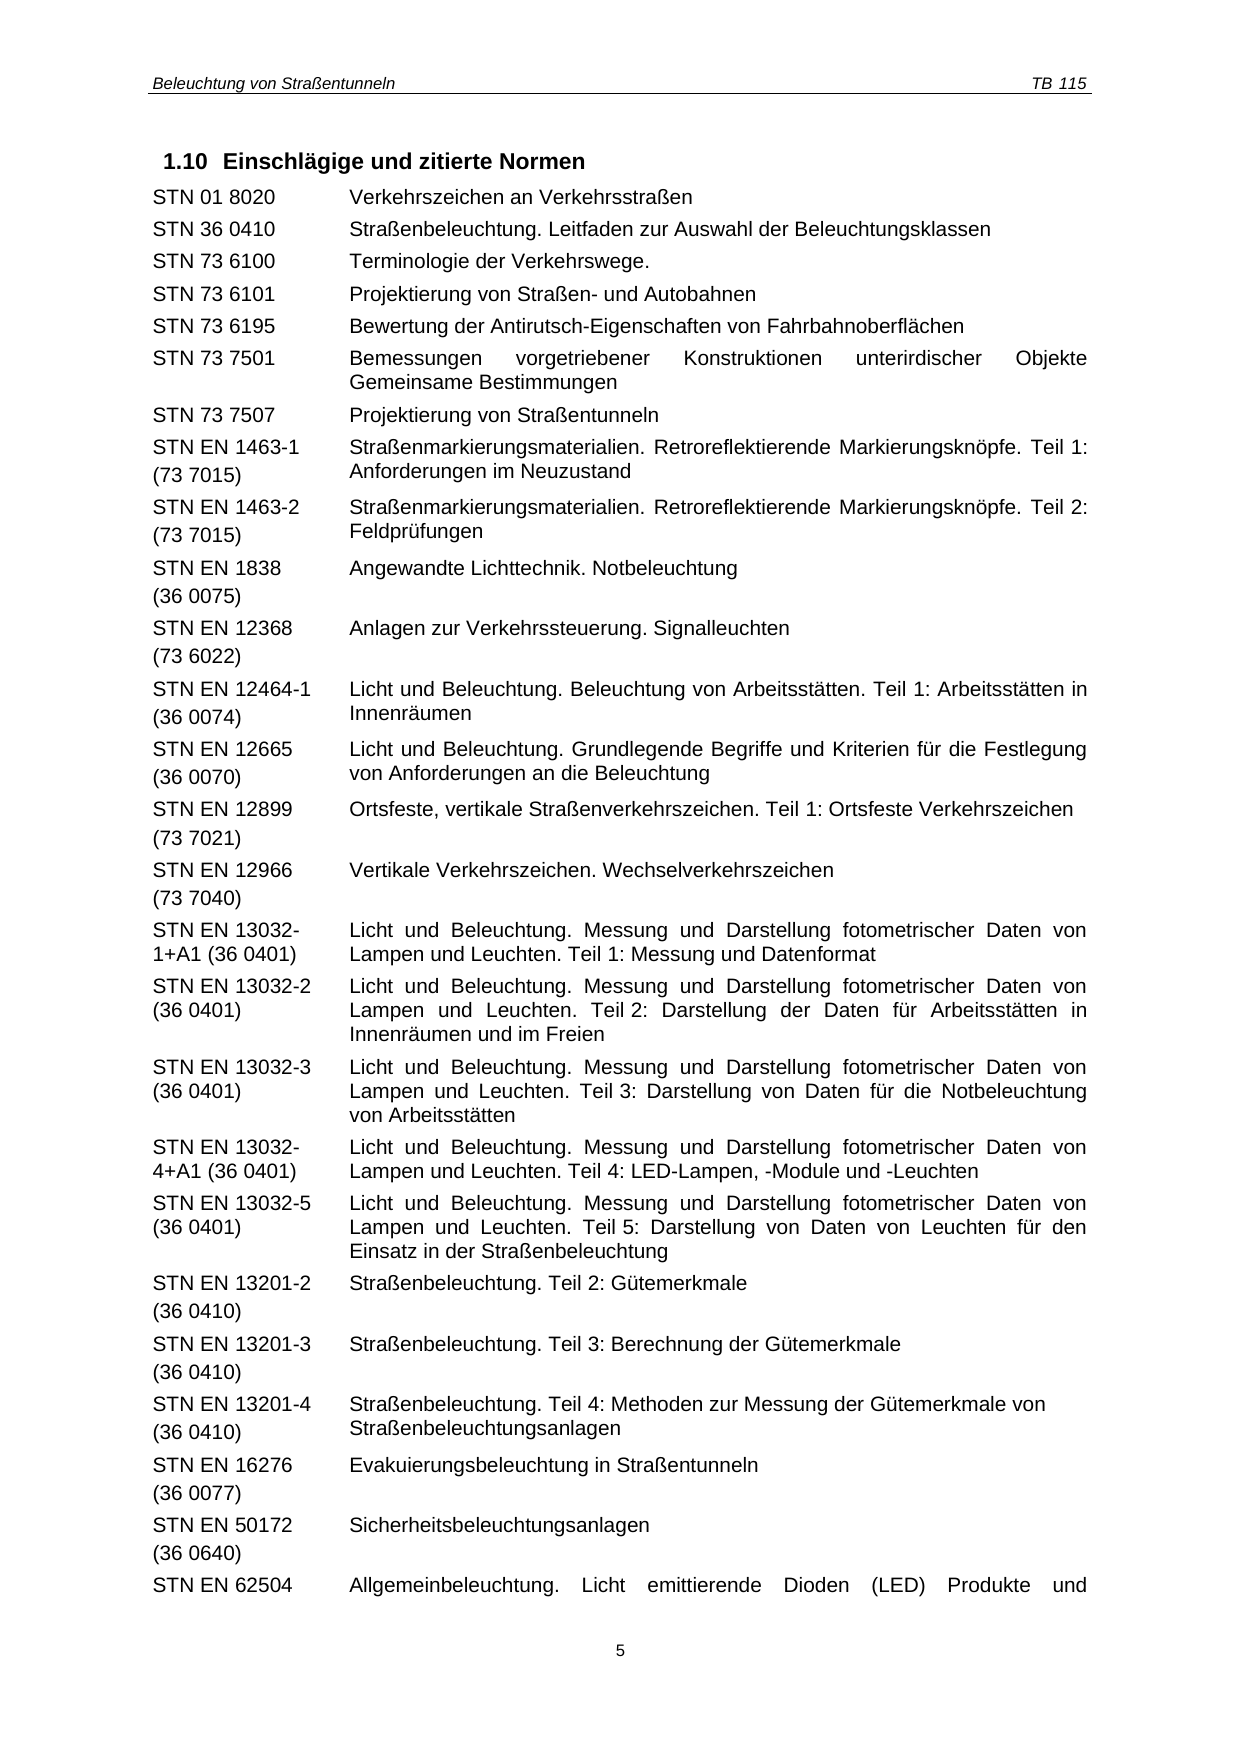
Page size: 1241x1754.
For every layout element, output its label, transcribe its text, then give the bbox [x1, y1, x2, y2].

table_cell STN EN 12665 (36 0070) [148, 733, 345, 793]
table_cell Bewertung der Antirutsch-Eigenschaften von Fahrbahnoberflächen [345, 310, 1092, 342]
table_cell STN EN 12464-1 (36 0074) [148, 672, 345, 733]
table_cell STN EN 12368 (73 6022) [148, 612, 345, 672]
table_cell STN EN 1838 (36 0075) [148, 551, 345, 612]
table_cell Licht und Beleuchtung. Messung und Darstellung fotometrischer Daten von Lampen und Leuchten. Teil 2: Darstellung der Daten für Arbeitsstätten in Innenräumen und im Freien [345, 970, 1092, 1050]
table_cell STN EN 1463-2 (73 7015) [148, 491, 345, 551]
table_cell Anlagen zur Verkehrssteuerung. Signalleuchten [345, 612, 1092, 672]
table_cell Projektierung von Straßentunneln [345, 398, 1092, 431]
table_cell STN EN 13032-2 (36 0401) [148, 970, 345, 1050]
subtitle Einschlägige und zitierte Normen [163, 148, 1092, 174]
table_cell Licht und Beleuchtung. Messung und Darstellung fotometrischer Daten von Lampen und Leuchten. Teil 1: Messung und Datenformat [345, 914, 1092, 970]
table_cell Angewandte Lichttechnik. Notbeleuchtung [345, 551, 1092, 612]
table_cell Straßenbeleuchtung. Teil 2: Gütemerkmale [345, 1267, 1092, 1327]
table_cell STN 73 6100 [148, 245, 345, 277]
table_cell Licht und Beleuchtung. Grundlegende Begriffe und Kriterien für die Festlegung von Anforderungen an die Beleuchtung [345, 733, 1092, 793]
table_cell Bemessungen vorgetriebener Konstruktionen unterirdischer Objekte Gemeinsame Bestimmungen [345, 342, 1092, 398]
table_cell Ortsfeste, vertikale Straßenverkehrszeichen. Teil 1: Ortsfeste Verkehrszeichen [345, 793, 1092, 853]
table_cell STN 36 0410 [148, 213, 345, 245]
table_cell Straßenbeleuchtung. Leitfaden zur Auswahl der Beleuchtungsklassen [345, 213, 1092, 245]
table_cell STN EN 13032-1+A1 (36 0401) [148, 914, 345, 970]
table_cell STN 73 6195 [148, 310, 345, 342]
table_cell Straßenmarkierungsmaterialien. Retroreflektierende Markierungsknöpfe. Teil 2: Feldprüfungen [345, 491, 1092, 551]
table_cell Terminologie der Verkehrswege. [345, 245, 1092, 277]
table_cell Straßenbeleuchtung. Teil 3: Berechnung der Gütemerkmale [345, 1328, 1092, 1388]
table_cell Vertikale Verkehrszeichen. Wechselverkehrszeichen [345, 854, 1092, 914]
table_cell STN 73 7501 [148, 342, 345, 398]
table_header Verkehrszeichen an Verkehrsstraßen [345, 181, 1092, 213]
table_cell STN EN 13201-4 (36 0410) [148, 1388, 345, 1448]
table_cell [345, 1569, 1092, 1601]
table_cell STN 73 6101 [148, 278, 345, 310]
table_cell Projektierung von Straßen- und Autobahnen [345, 278, 1092, 310]
table_cell Licht und Beleuchtung. Messung und Darstellung fotometrischer Daten von Lampen und Leuchten. Teil 5: Darstellung von Daten von Leuchten für den Einsatz in der Straßenbeleuchtung [345, 1187, 1092, 1267]
table_cell STN EN 16276 (36 0077) [148, 1448, 345, 1509]
table_cell STN EN 13032-3 (36 0401) [148, 1050, 345, 1131]
table_cell Licht und Beleuchtung. Messung und Darstellung fotometrischer Daten von Lampen und Leuchten. Teil 4: LED-Lampen, -Module und -Leuchten [345, 1131, 1092, 1187]
table_cell Sicherheitsbeleuchtungsanlagen [345, 1509, 1092, 1569]
table_cell STN EN 13032-5 (36 0401) [148, 1187, 345, 1267]
table_cell Evakuierungsbeleuchtung in Straßentunneln [345, 1448, 1092, 1509]
table_header STN 01 8020 [148, 181, 345, 213]
table_cell Straßenbeleuchtung. Teil 4: Methoden zur Messung der Gütemerkmale von Straßenbeleuchtungsanlagen [345, 1388, 1092, 1448]
table_cell STN EN 50172 (36 0640) [148, 1509, 345, 1569]
table_cell STN EN 13201-2 (36 0410) [148, 1267, 345, 1327]
table_cell STN EN 12966 (73 7040) [148, 854, 345, 914]
table_cell STN EN 13201-3 (36 0410) [148, 1328, 345, 1388]
table_cell STN EN 1463-1 (73 7015) [148, 431, 345, 491]
table_cell STN EN 13032-4+A1 (36 0401) [148, 1131, 345, 1187]
table_cell Straßenmarkierungsmaterialien. Retroreflektierende Markierungsknöpfe. Teil 1: Anforderungen im Neuzustand [345, 431, 1092, 491]
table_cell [148, 1569, 345, 1601]
table_cell STN EN 12899 (73 7021) [148, 793, 345, 853]
table_cell Licht und Beleuchtung. Beleuchtung von Arbeitsstätten. Teil 1: Arbeitsstätten in Innenräumen [345, 672, 1092, 733]
table_cell Licht und Beleuchtung. Messung und Darstellung fotometrischer Daten von Lampen und Leuchten. Teil 3: Darstellung von Daten für die Notbeleuchtung von Arbeitsstätten [345, 1050, 1092, 1131]
table_cell STN 73 7507 [148, 398, 345, 431]
